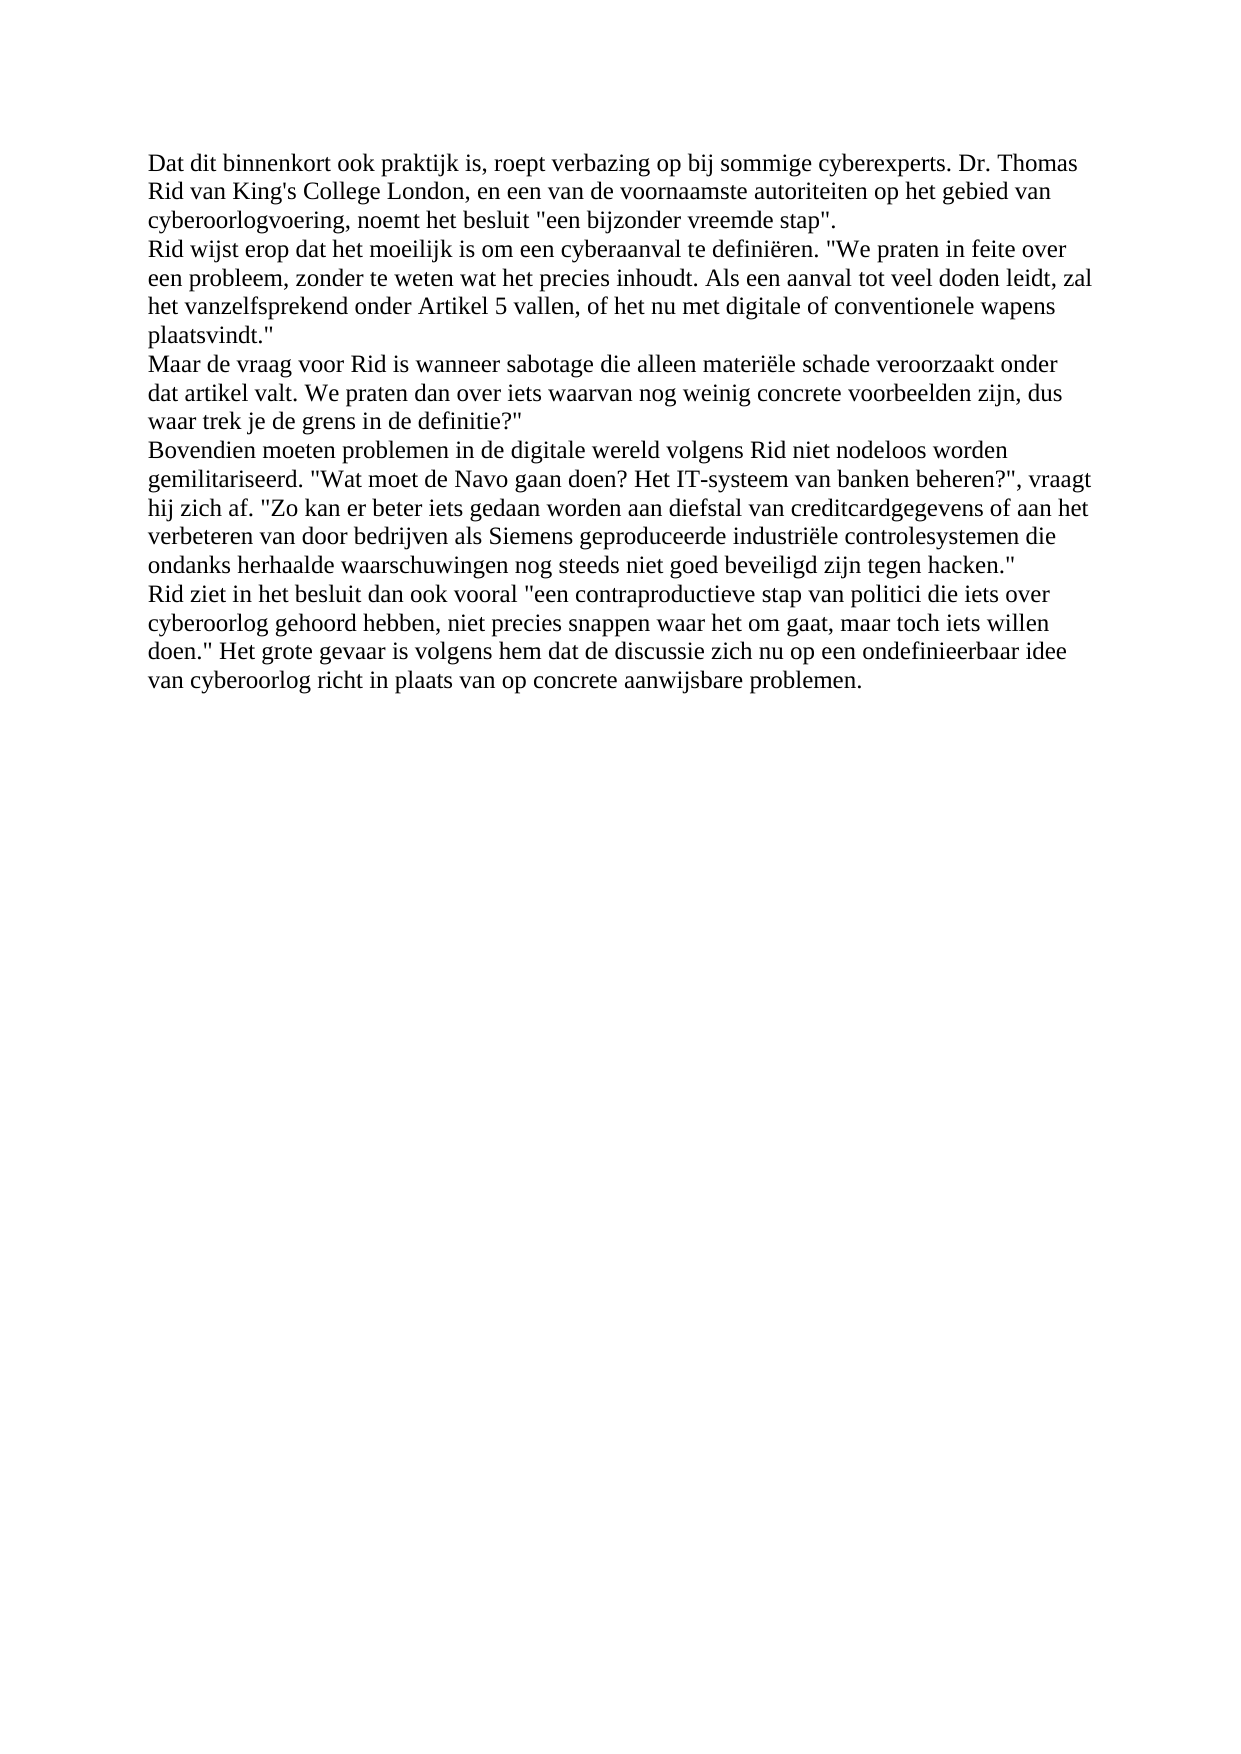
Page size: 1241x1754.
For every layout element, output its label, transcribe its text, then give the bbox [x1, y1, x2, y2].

text Rid ziet in het besluit dan ook vooral "een contraproductieve stap van politici die iets over cyberoorlog gehoord hebben, niet precies snappen waar het om gaat, maar toch iets willen doen." Het grote gevaar is volgens hem dat de discussie zich nu op een ondefinieerbaar idee van cyberoorlog richt in plaats van op concrete aanwijsbare problemen. [148, 579, 1093, 694]
text Dat dit binnenkort ook praktijk is, roept verbazing op bij sommige cyberexperts. Dr. Thomas Rid van King's College London, en een van de voornaamste autoriteiten op het gebied van cyberoorlogvoering, noemt het besluit "een bijzonder vreemde stap". [148, 148, 1093, 234]
text Rid wijst erop dat het moeilijk is om een cyberaanval te definiëren. "We praten in feite over een probleem, zonder te weten wat het precies inhoudt. Als een aanval tot veel doden leidt, zal het vanzelfsprekend onder Artikel 5 vallen, of het nu met digitale of conventionele wapens plaatsvindt." [148, 234, 1093, 349]
text Bovendien moeten problemen in de digitale wereld volgens Rid niet nodeloos worden gemilitariseerd. "Wat moet de Navo gaan doen? Het IT-systeem van banken beheren?", vraagt hij zich af. "Zo kan er beter iets gedaan worden aan diefstal van creditcardgegevens of aan het verbeteren van door bedrijven als Siemens geproduceerde industriële controlesystemen die ondanks herhaalde waarschuwingen nog steeds niet goed beveiligd zijn tegen hacken." [148, 435, 1093, 579]
text Maar de vraag voor Rid is wanneer sabotage die alleen materiële schade veroorzaakt onder dat artikel valt. We praten dan over iets waarvan nog weinig concrete voorbeelden zijn, dus waar trek je de grens in de definitie?" [148, 349, 1093, 435]
